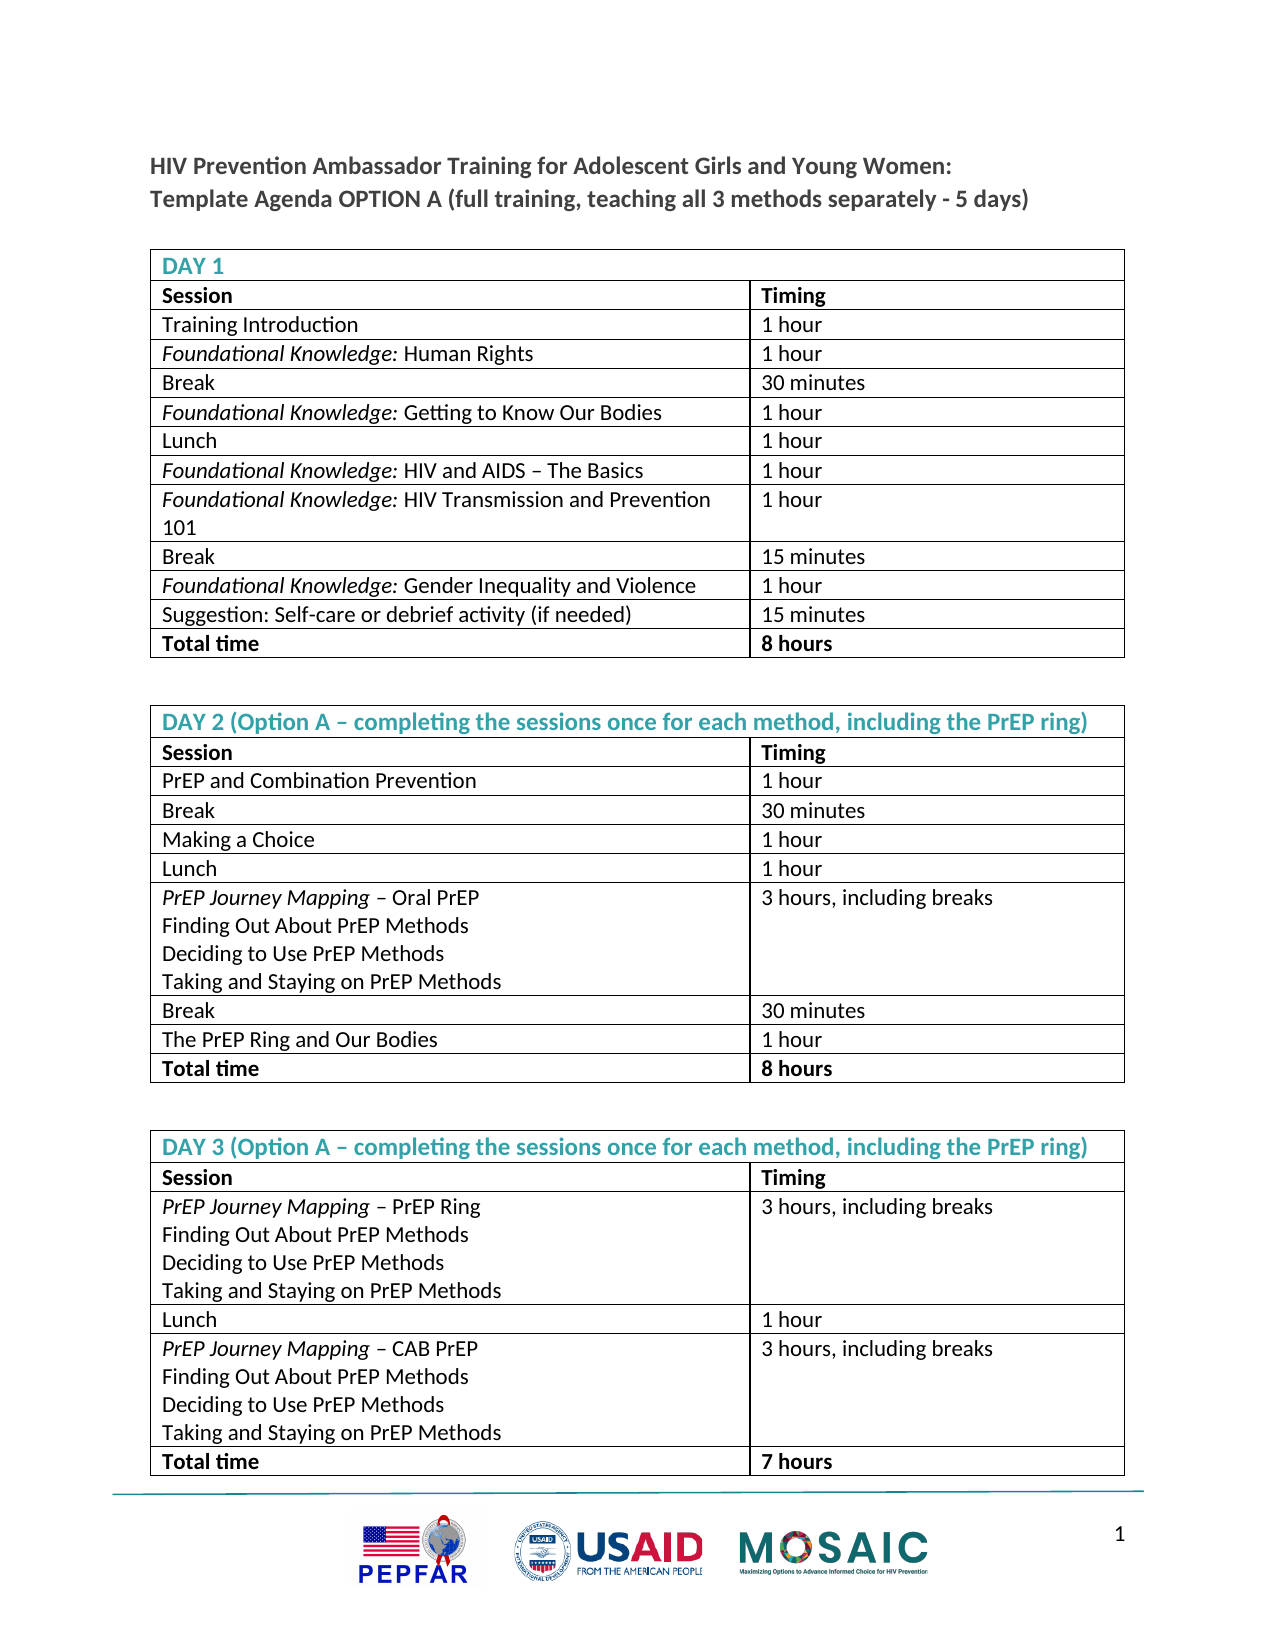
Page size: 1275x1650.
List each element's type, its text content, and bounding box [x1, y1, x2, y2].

table_cell 1 hour [751, 1305, 1124, 1333]
table_cell 1 hour [751, 485, 1124, 541]
table_cell 1 hour [751, 398, 1124, 426]
table_cell 30 minutes [751, 369, 1124, 397]
text Template Agenda OPTION A (full training, teaching all 3 methods separately - 5 days) [150, 183, 1125, 213]
table_cell 1 hour [751, 456, 1124, 484]
table_cell 1 hour [751, 854, 1124, 882]
table_cell 3 hours, including breaks [751, 883, 1124, 995]
table_cell Lunch [151, 1305, 749, 1333]
table_cell 1 hour [751, 427, 1124, 455]
table_cell Lunch [151, 854, 749, 882]
text HIV Prevention Ambassador Training for Adolescent Girls and Young Women: [150, 150, 1125, 181]
table_cell Foundational Knowledge: HIV and AIDS – The Basics [151, 456, 749, 484]
table_cell Training Introduction [151, 310, 749, 338]
table_cell Total time [151, 629, 749, 657]
table_cell Lunch [151, 427, 749, 455]
table_cell Total time [151, 1447, 749, 1475]
table_cell Timing [751, 738, 1124, 766]
table_cell Total time [151, 1054, 749, 1082]
table_cell The PrEP Ring and Our Bodies [151, 1025, 749, 1053]
table_header DAY 2 (Option A – completing the sessions once for each method, including the PrEP ring) [151, 706, 1124, 737]
table_cell Foundational Knowledge: HIV Transmission and Prevention 101 [151, 485, 749, 541]
table_cell 7 hours [751, 1447, 1124, 1475]
table_cell Break [151, 996, 749, 1024]
table_cell 3 hours, including breaks [751, 1334, 1124, 1446]
table_cell Timing [751, 281, 1124, 309]
table_cell Session [151, 1163, 749, 1191]
table_cell Break [151, 796, 749, 824]
table_cell Break [151, 369, 749, 397]
table_cell 30 minutes [751, 996, 1124, 1024]
table_cell 8 hours [751, 629, 1124, 657]
table_cell Making a Choice [151, 825, 749, 853]
table_cell 8 hours [751, 1054, 1124, 1082]
table_cell Foundational Knowledge: Gender Inequality and Violence [151, 571, 749, 599]
table_cell Break [151, 542, 749, 570]
table_cell Suggestion: Self-care or debrief activity (if needed) [151, 600, 749, 628]
table_cell 3 hours, including breaks [751, 1192, 1124, 1304]
picture [350, 1507, 485, 1588]
table_cell 1 hour [751, 825, 1124, 853]
table_cell Foundational Knowledge: Human Rights [151, 340, 749, 367]
table_cell PrEP Journey Mapping – Oral PrEP Finding Out About PrEP Methods Deciding to Use PrEP Methods Taking and Staying on PrEP Methods [151, 883, 749, 995]
table_cell 1 hour [751, 767, 1124, 795]
picture [739, 1531, 928, 1575]
table_cell 15 minutes [751, 542, 1124, 570]
table_cell 1 hour [751, 571, 1124, 599]
table_cell PrEP and Combination Prevention [151, 767, 749, 795]
table_cell Timing [751, 1163, 1124, 1191]
table_cell 1 hour [751, 310, 1124, 338]
table_cell 15 minutes [751, 600, 1124, 628]
table_cell Session [151, 738, 749, 766]
table_cell PrEP Journey Mapping – PrEP Ring Finding Out About PrEP Methods Deciding to Use PrEP Methods Taking and Staying on PrEP Methods [151, 1192, 749, 1304]
table_header DAY 1 [151, 250, 1124, 280]
table_cell 1 hour [751, 340, 1124, 367]
table_cell 30 minutes [751, 796, 1124, 824]
table_cell 1 hour [751, 1025, 1124, 1053]
table_cell Foundational Knowledge: Getting to Know Our Bodies [151, 398, 749, 426]
table_cell PrEP Journey Mapping – CAB PrEP Finding Out About PrEP Methods Deciding to Use PrEP Methods Taking and Staying on PrEP Methods [151, 1334, 749, 1446]
table_cell Session [151, 281, 749, 309]
table_header DAY 3 (Option A – completing the sessions once for each method, including the PrEP ring) [151, 1131, 1124, 1162]
